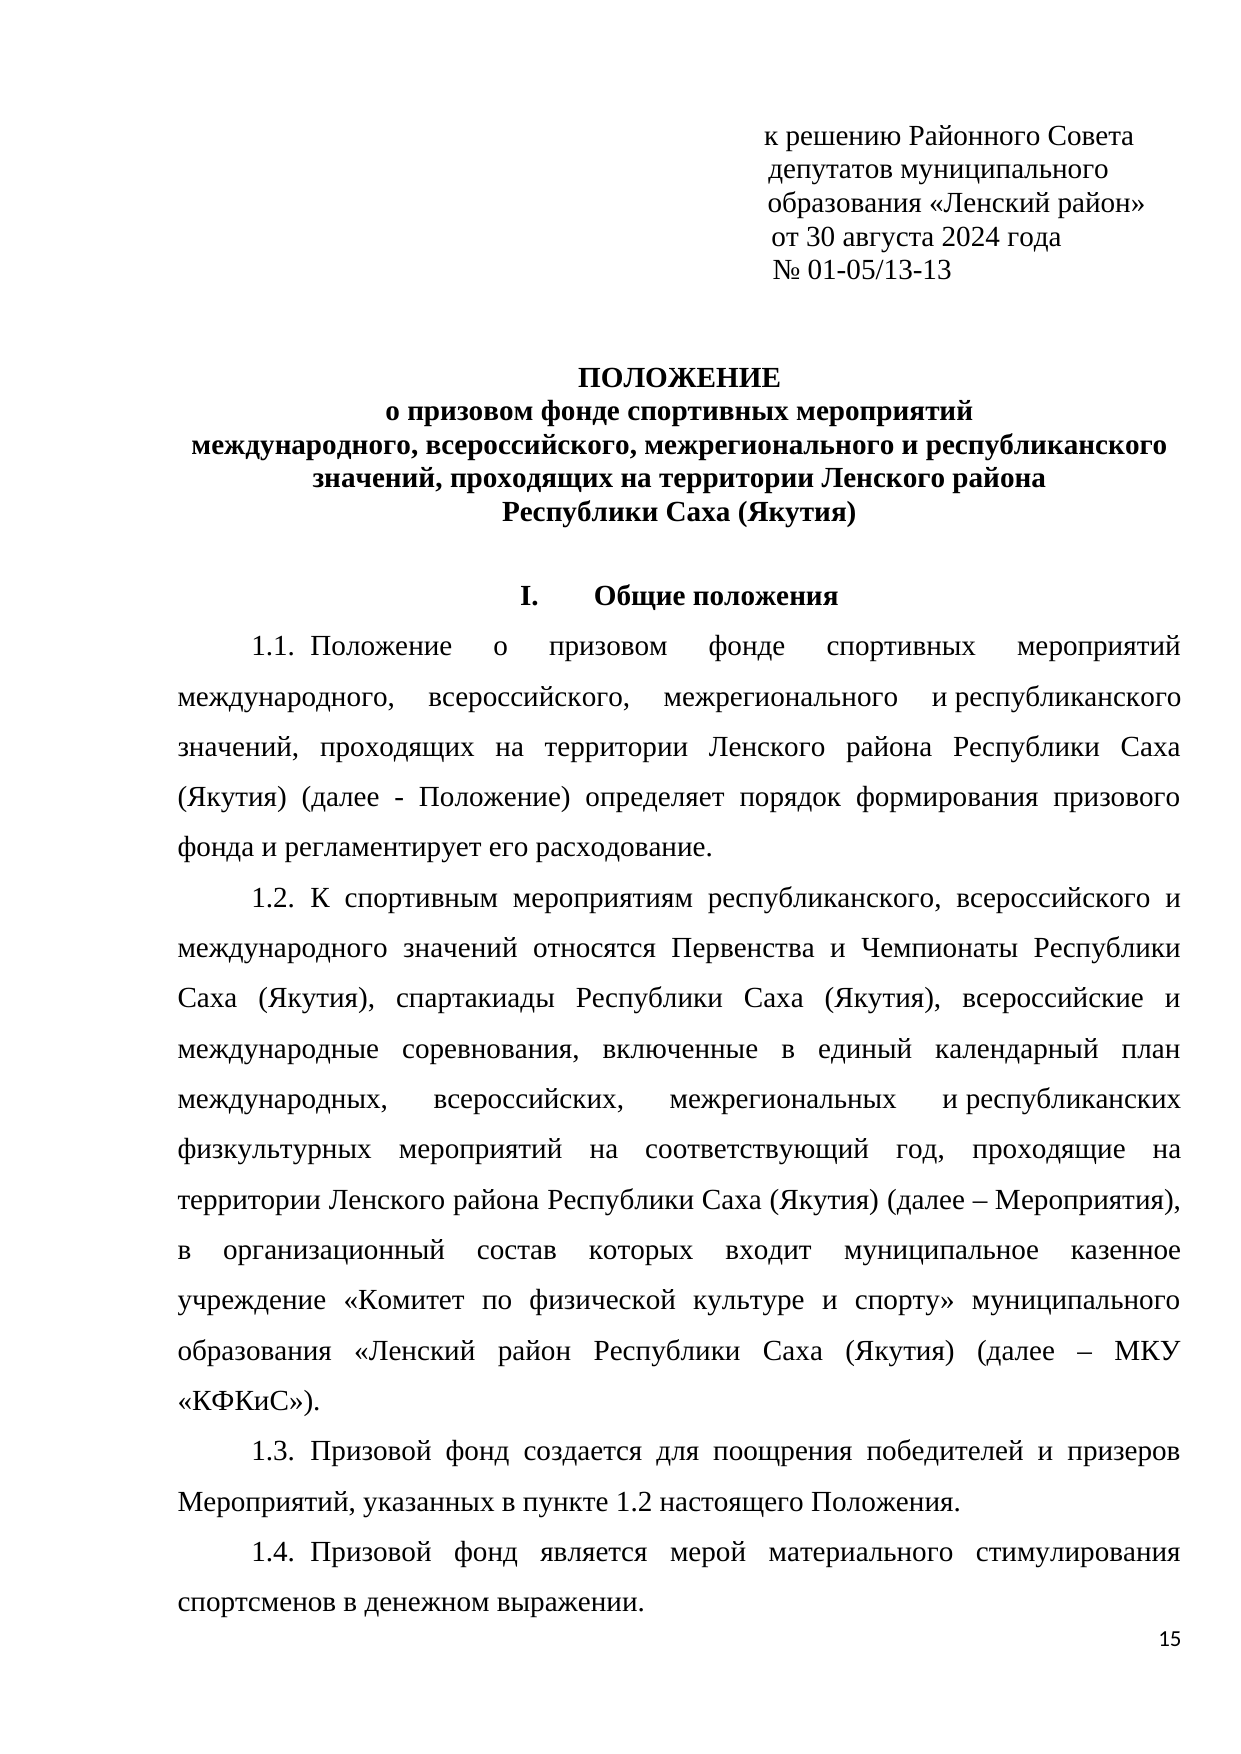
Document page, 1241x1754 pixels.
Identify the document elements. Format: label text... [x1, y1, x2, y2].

text международного, всероссийского, межрегионального и республиканского значений, проходящих на территории Ленского района [177, 427, 1181, 494]
list Общие положения [177, 578, 1181, 612]
text № 01-05/13-13 [177, 252, 1181, 286]
list Призовой фонд является мерой материального стимулирования спортсменов в денежном выражении. [177, 1534, 1181, 1618]
text образования «Ленский район» [177, 185, 1181, 219]
text к решению Районного Совета [177, 118, 1181, 152]
list Призовой фонд создается для поощрения победителей и призеров Мероприятий, указанных в пункте 1.2 настоящего Положения. [177, 1433, 1181, 1517]
text Республики Саха (Якутия) [177, 494, 1181, 528]
text о призовом фонде спортивных мероприятий [177, 393, 1181, 427]
text от 30 августа 2024 года [177, 219, 1181, 252]
text ПОЛОЖЕНИЕ [177, 360, 1181, 393]
list Положение о призовом фонде спортивных мероприятий международного, всероссийского, межрегионального и республиканского значений, проходящих на территории Ленского района Республики Саха (Якутия) (далее - Положение) определяет порядок формирования призового фонда и регламентирует его расходование. [177, 628, 1181, 863]
list К спортивным мероприятиям республиканского, всероссийского и международного значений относятся Первенства и Чемпионаты Республики Саха (Якутия), спартакиады Республики Саха (Якутия), всероссийские и международные соревнования, включенные в единый календарный план международных, всероссийских, межрегиональных и республиканских физкультурных мероприятий на соответствующий год, проходящие на территории Ленского района Республики Саха (Якутия) (далее – Мероприятия), в организационный состав которых входит муниципальное казенное учреждение «Комитет по физической культуре и спорту» муниципального образования «Ленский район Республики Саха (Якутия) (далее – МКУ «КФКиС»). [177, 880, 1181, 1417]
text депутатов муниципального [177, 152, 1181, 185]
